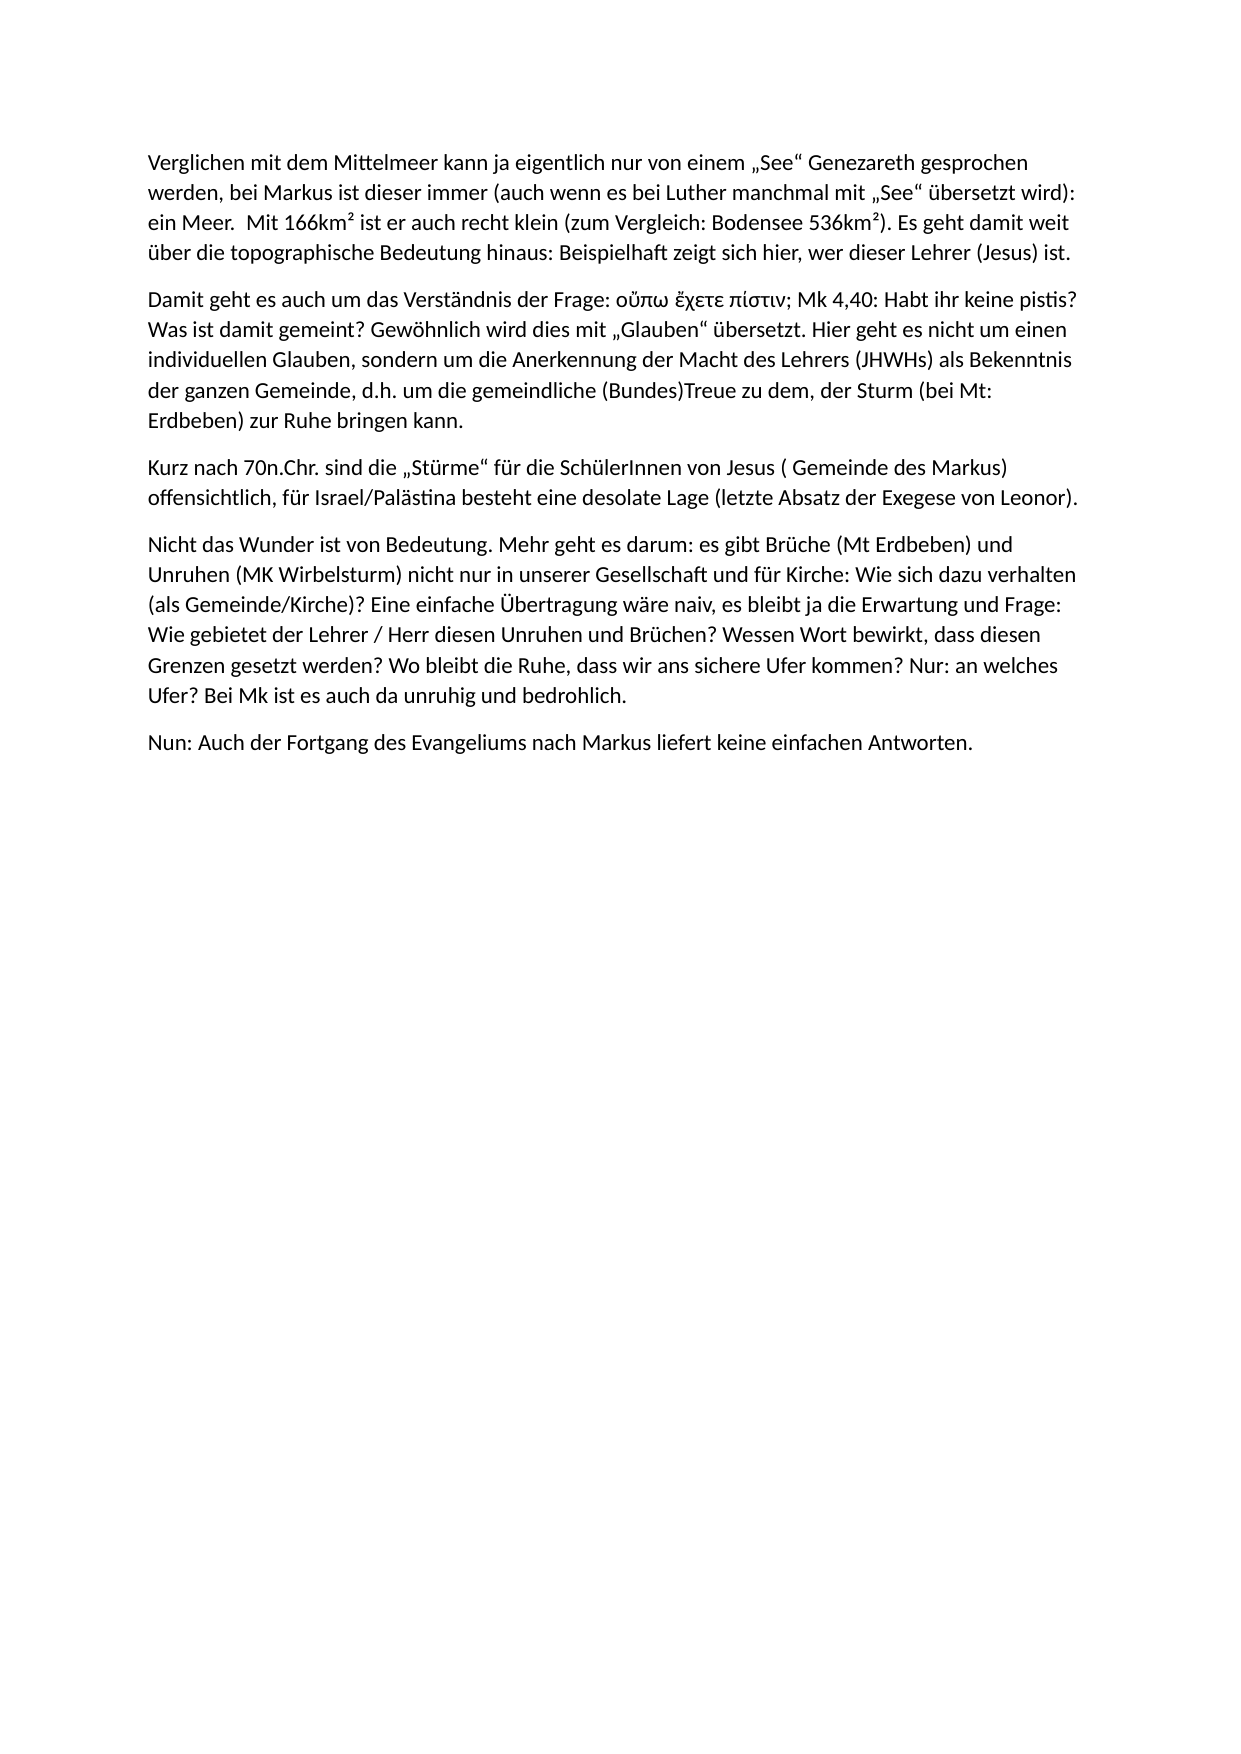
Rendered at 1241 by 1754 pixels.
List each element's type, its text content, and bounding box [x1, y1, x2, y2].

text Verglichen mit dem Mittelmeer kann ja eigentlich nur von einem „See“ Genezareth gesprochen werden, bei Markus ist dieser immer (auch wenn es bei Luther manchmal mit „See“ übersetzt wird): ein Meer. Mit 166km² ist er auch recht klein (zum Vergleich: Bodensee 536km²). Es geht damit weit über die topographische Bedeutung hinaus: Beispielhaft zeigt sich hier, wer dieser Lehrer (Jesus) ist. [148, 148, 1093, 266]
text Nun: Auch der Fortgang des Evangeliums nach Markus liefert keine einfachen Antworten. [148, 728, 1093, 756]
text Nicht das Wunder ist von Bedeutung. Mehr geht es darum: es gibt Brüche (Mt Erdbeben) und Unruhen (MK Wirbelsturm) nicht nur in unserer Gesellschaft und für Kirche: Wie sich dazu verhalten (als Gemeinde/Kirche)? Eine einfache Übertragung wäre naiv, es bleibt ja die Erwartung und Frage: Wie gebietet der Lehrer / Herr diesen Unruhen und Brüchen? Wessen Wort bewirkt, dass diesen Grenzen gesetzt werden? Wo bleibt die Ruhe, dass wir ans sichere Ufer kommen? Nur: an welches Ufer? Bei Mk ist es auch da unruhig und bedrohlich. [148, 530, 1093, 709]
text Kurz nach 70n.Chr. sind die „Stürme“ für die SchülerInnen von Jesus ( Gemeinde des Markus) offensichtlich, für Israel/Palästina besteht eine desolate Lage (letzte Absatz der Exegese von Leonor). [148, 453, 1093, 511]
text Damit geht es auch um das Verständnis der Frage: οὔπω ἔχετε πίστιν; Mk 4,40: Habt ihr keine pistis? Was ist damit gemeint? Gewöhnlich wird dies mit „Glauben“ übersetzt. Hier geht es nicht um einen individuellen Glauben, sondern um die Anerkennung der Macht des Lehrers (JHWHs) als Bekenntnis der ganzen Gemeinde, d.h. um die gemeindliche (Bundes)Treue zu dem, der Sturm (bei Mt: Erdbeben) zur Ruhe bringen kann. [148, 285, 1093, 434]
